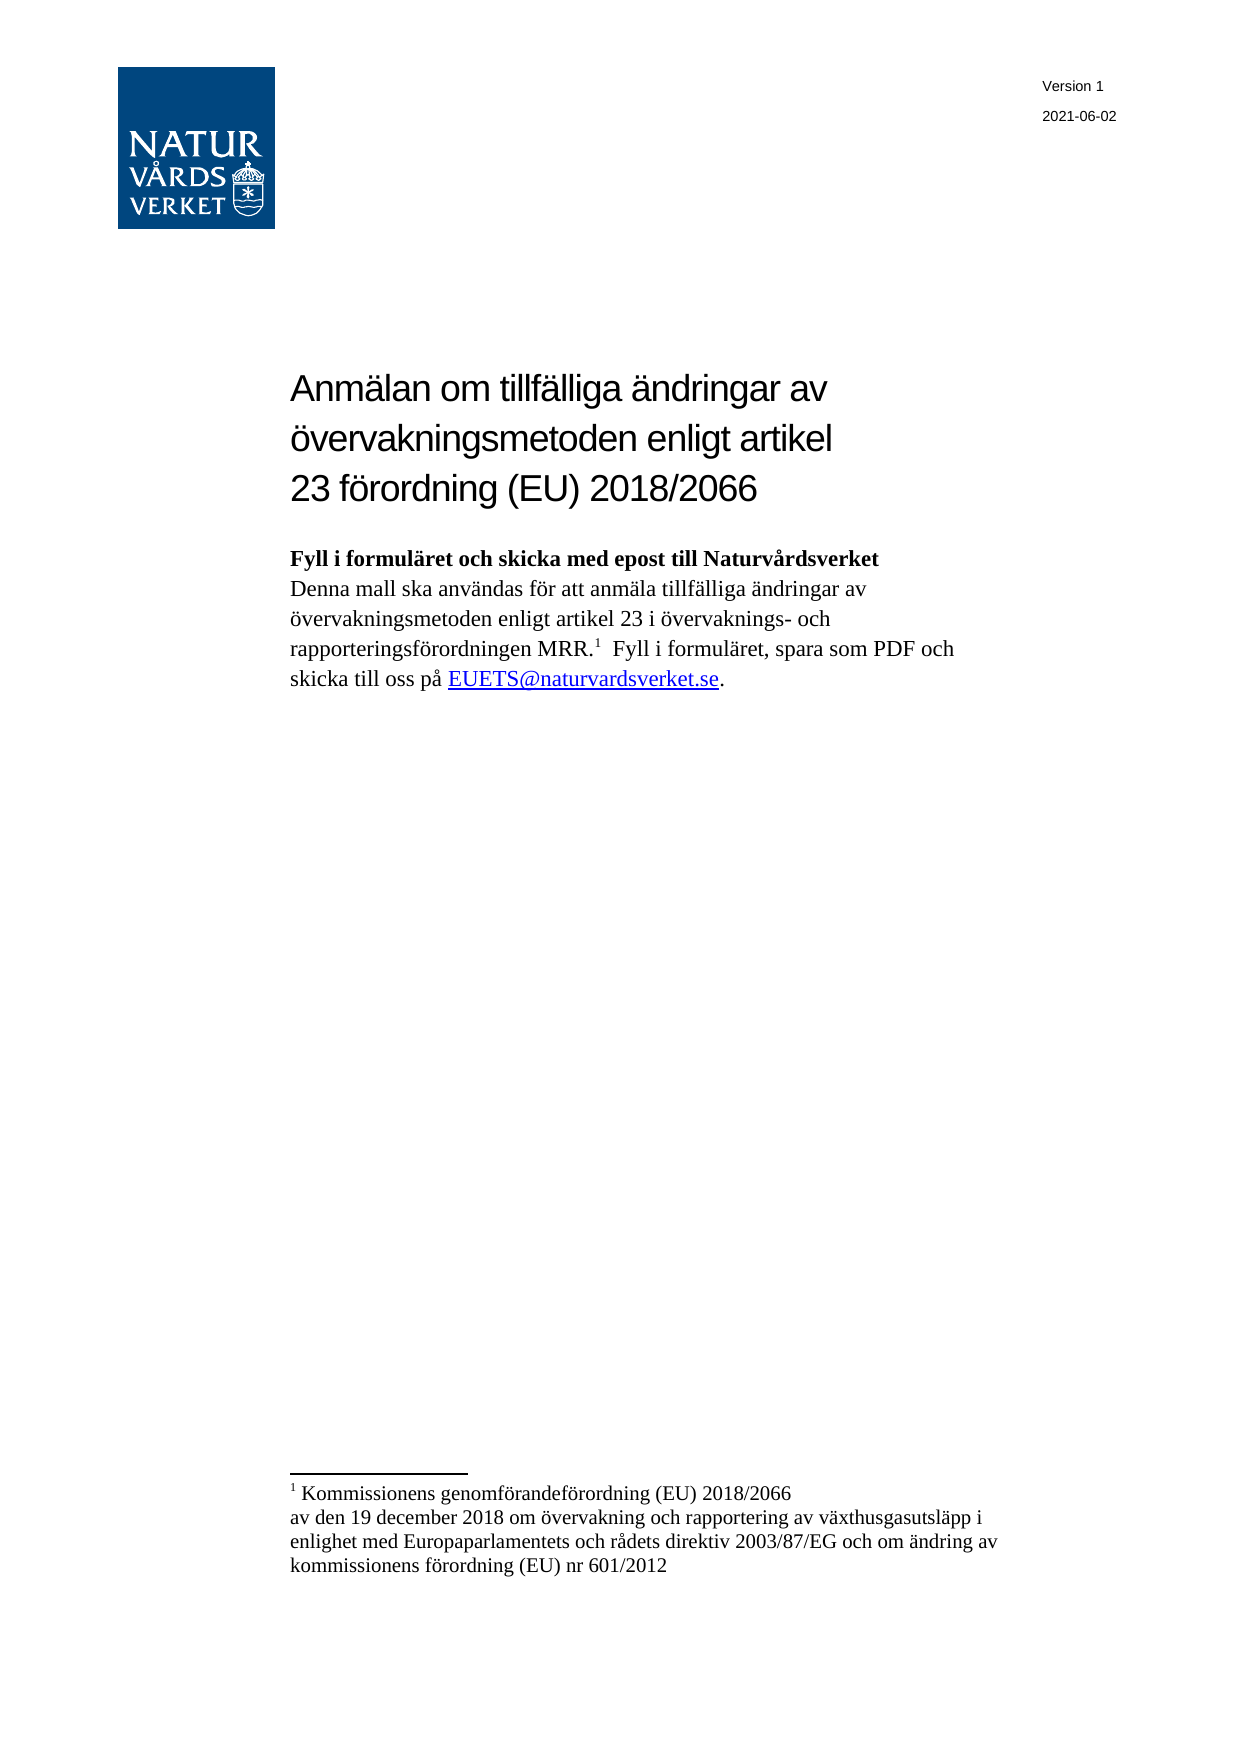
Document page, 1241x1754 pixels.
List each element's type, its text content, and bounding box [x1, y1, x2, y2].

text Denna mall ska användas för att anmäla tillfälliga ändringar av övervakningsmetoden enligt artikel 23 i övervaknings- och rapporteringsförordningen MRR. Fyll i formuläret, spara som PDF och skicka till oss på EUETS@naturvardsverket.se. [290, 572, 1000, 693]
text Fyll i formuläret och skicka med epost till Naturvårdsverket [290, 542, 1000, 572]
text Anmälan om tillfälliga ändringar av övervakningsmetoden enligt artikel 23 förordning (EU) 2018/2066 [290, 362, 882, 512]
